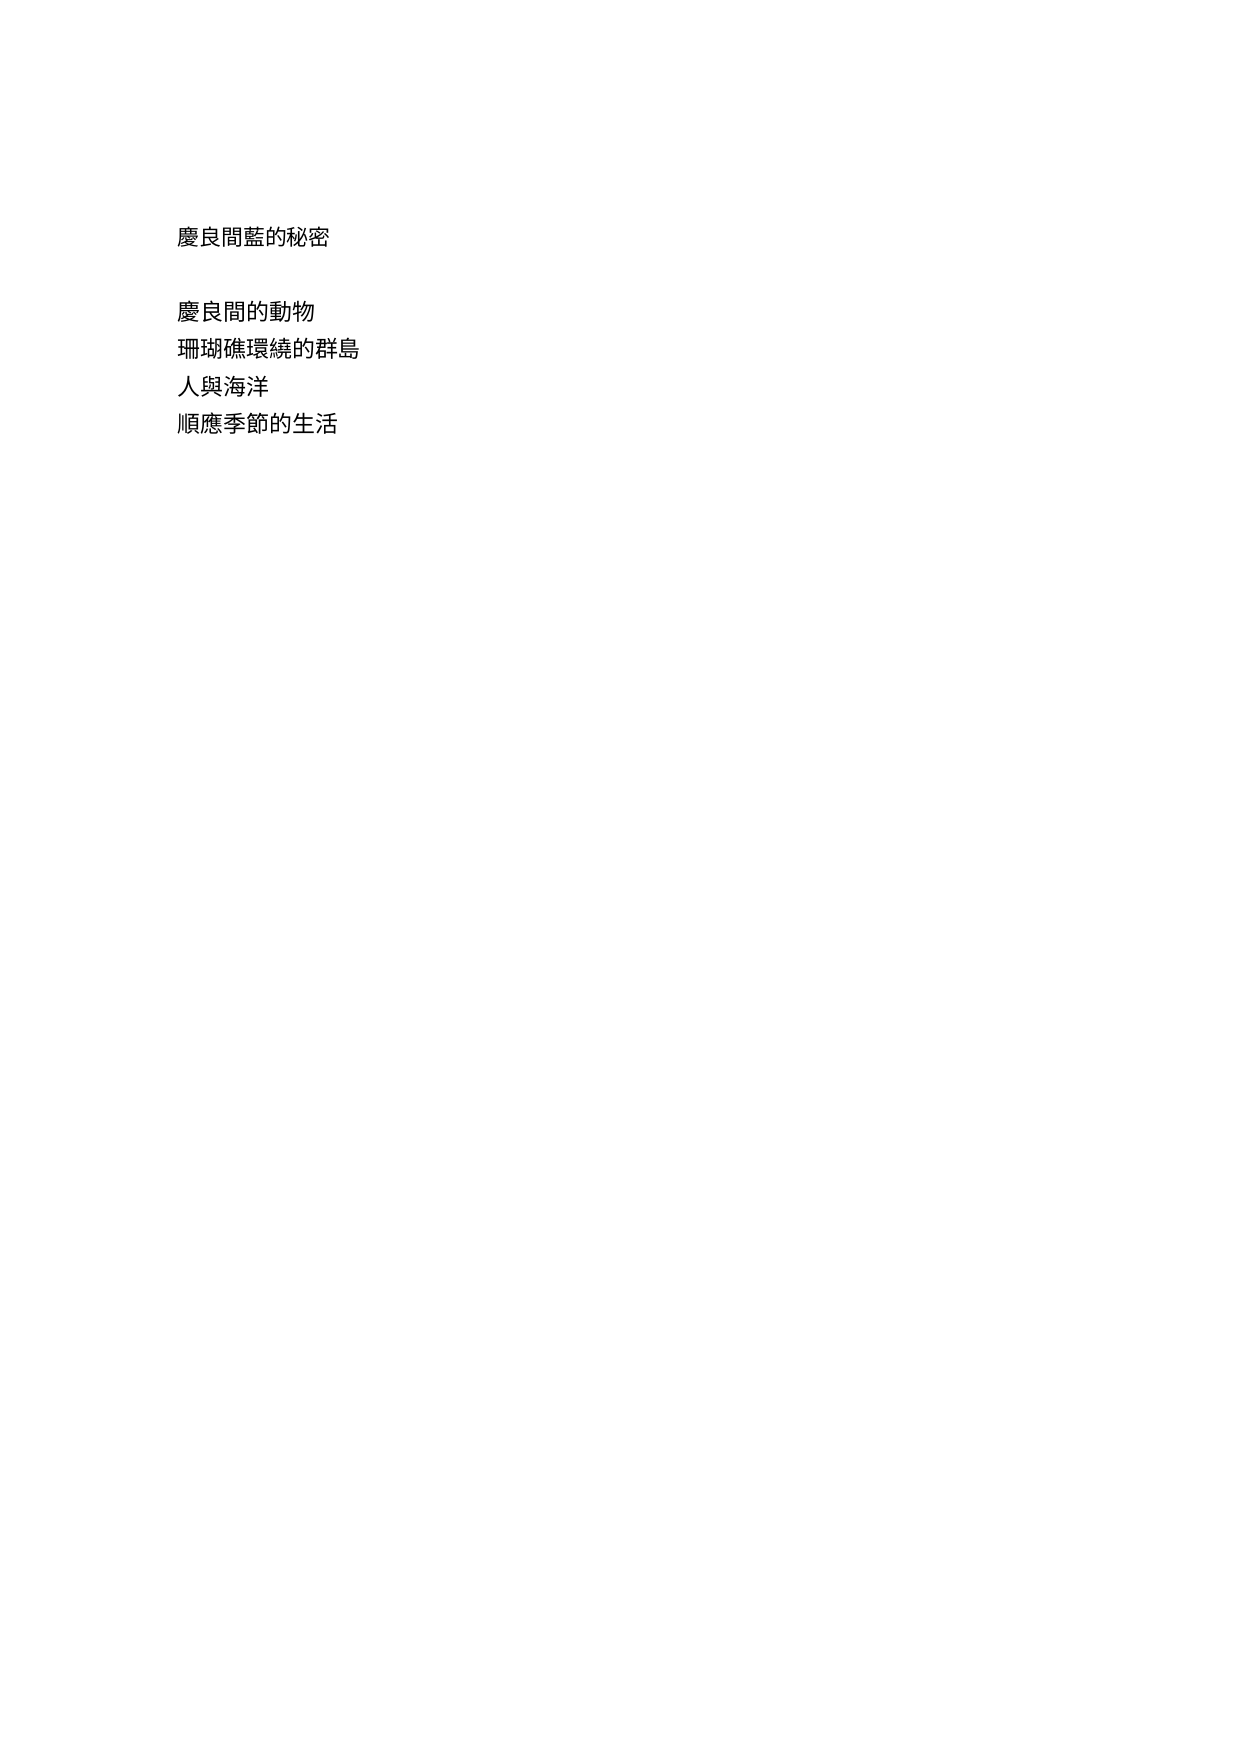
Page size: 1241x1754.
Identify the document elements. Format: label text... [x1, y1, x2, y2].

text 人與海洋 [177, 367, 1063, 404]
text 慶良間藍的秘密 [177, 217, 1063, 254]
text 順應季節的生活 [177, 404, 1063, 442]
text 珊瑚礁環繞的群島 [177, 329, 1063, 367]
text 慶良間的動物 [177, 292, 1063, 329]
